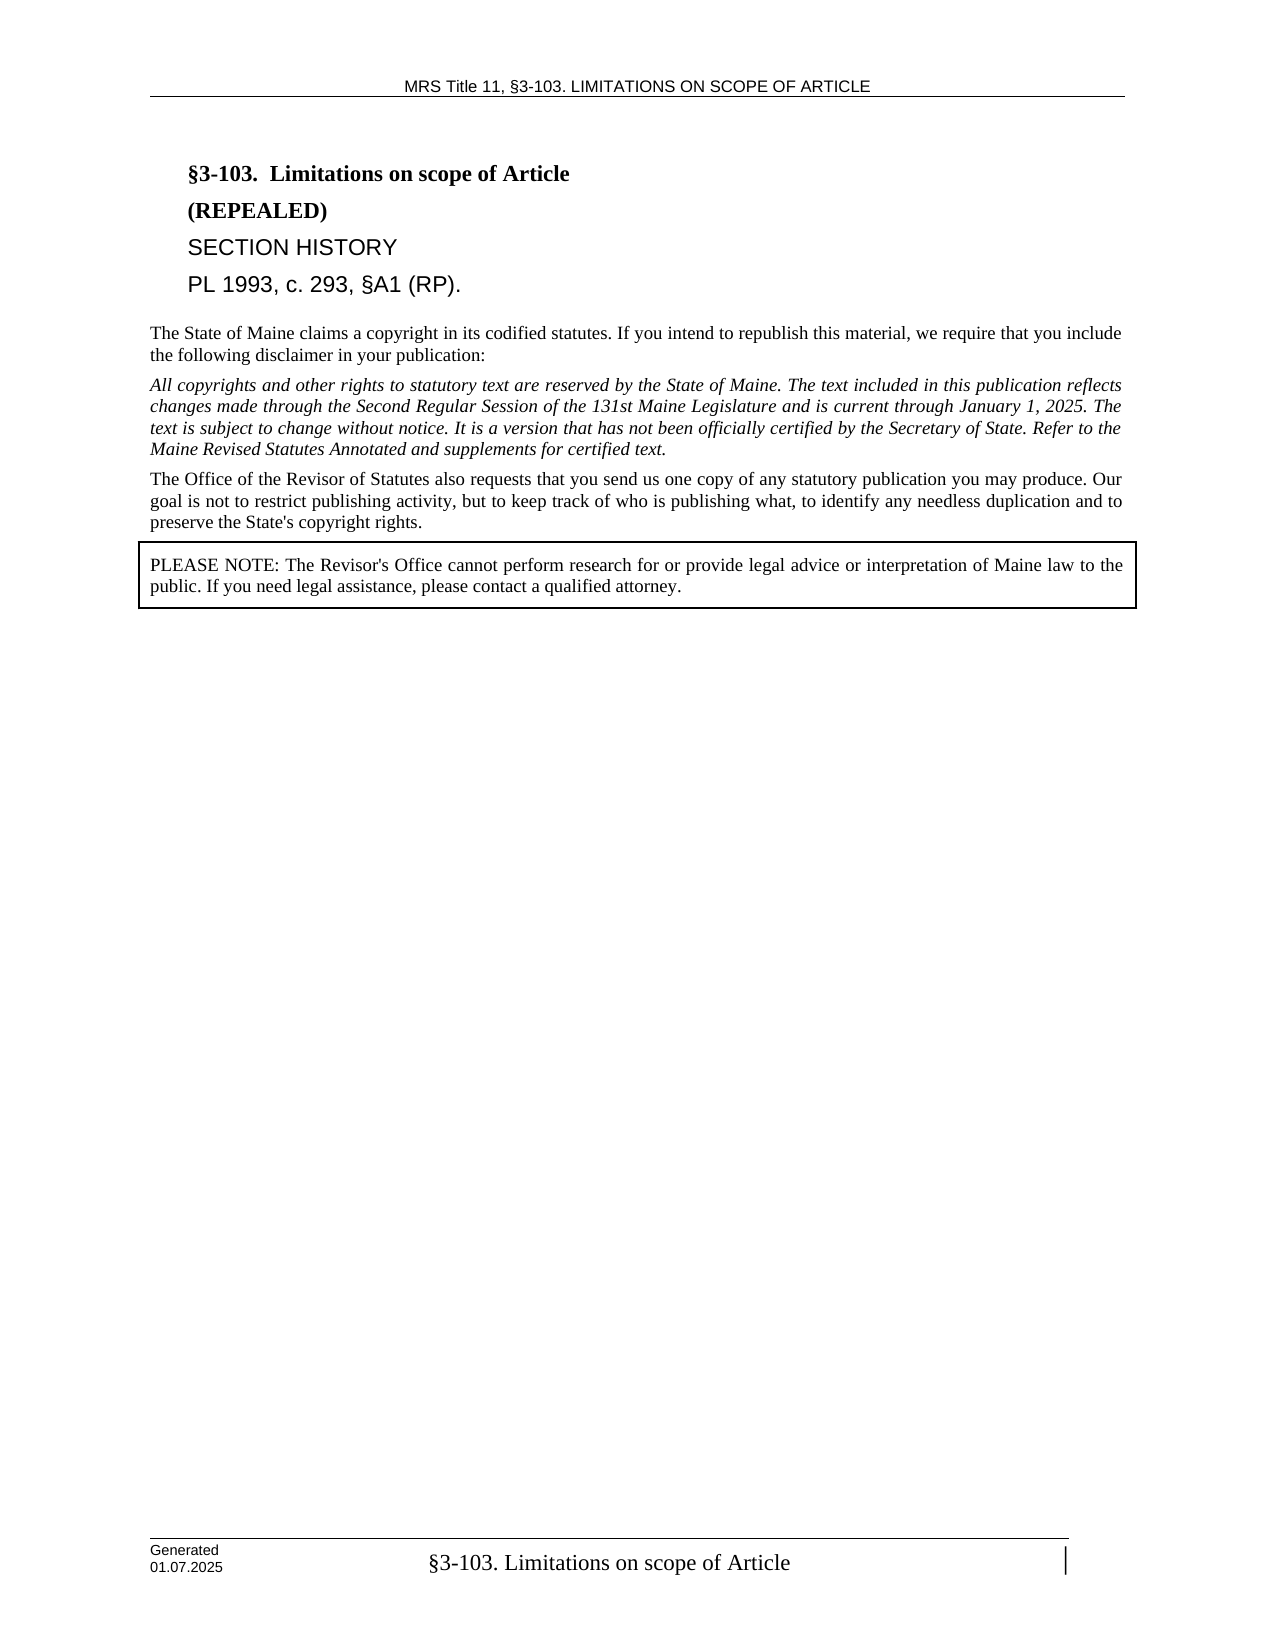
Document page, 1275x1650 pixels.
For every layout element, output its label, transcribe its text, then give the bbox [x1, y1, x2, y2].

text §3-103. Limitations on scope of Article [187, 160, 1125, 187]
text PLEASE NOTE: The Revisor's Office cannot perform research for or provide legal advice or interpretation of Maine law to the public. If you need legal assistance, please contact a qualified attorney. [140, 543, 1135, 607]
text The Office of the Revisor of Statutes also requests that you send us one copy of any statutory publication you may produce. Our goal is not to restrict publishing activity, but to keep track of who is publishing what, to identify any needless duplication and to preserve the State's copyright rights. [150, 468, 1125, 533]
text The State of Maine claims a copyright in its codified statutes. If you intend to republish this material, we require that you include the following disclaimer in your publication: [150, 322, 1125, 365]
text All copyrights and other rights to statutory text are reserved by the State of Maine. The text included in this publication reflects changes made through the Second Regular Session of the 131st Maine Legislature and is current through January 1, 2025 . The text is subject to change without notice. It is a version that has not been officially certified by the Secretary of State. Refer to the Maine Revised Statutes Annotated and supplements for certified text. [150, 373, 1125, 460]
text (REPEALED) [187, 197, 1125, 223]
text PL 1993, c. 293, §A1 (RP). [187, 271, 1125, 297]
text SECTION HISTORY [187, 234, 1125, 260]
